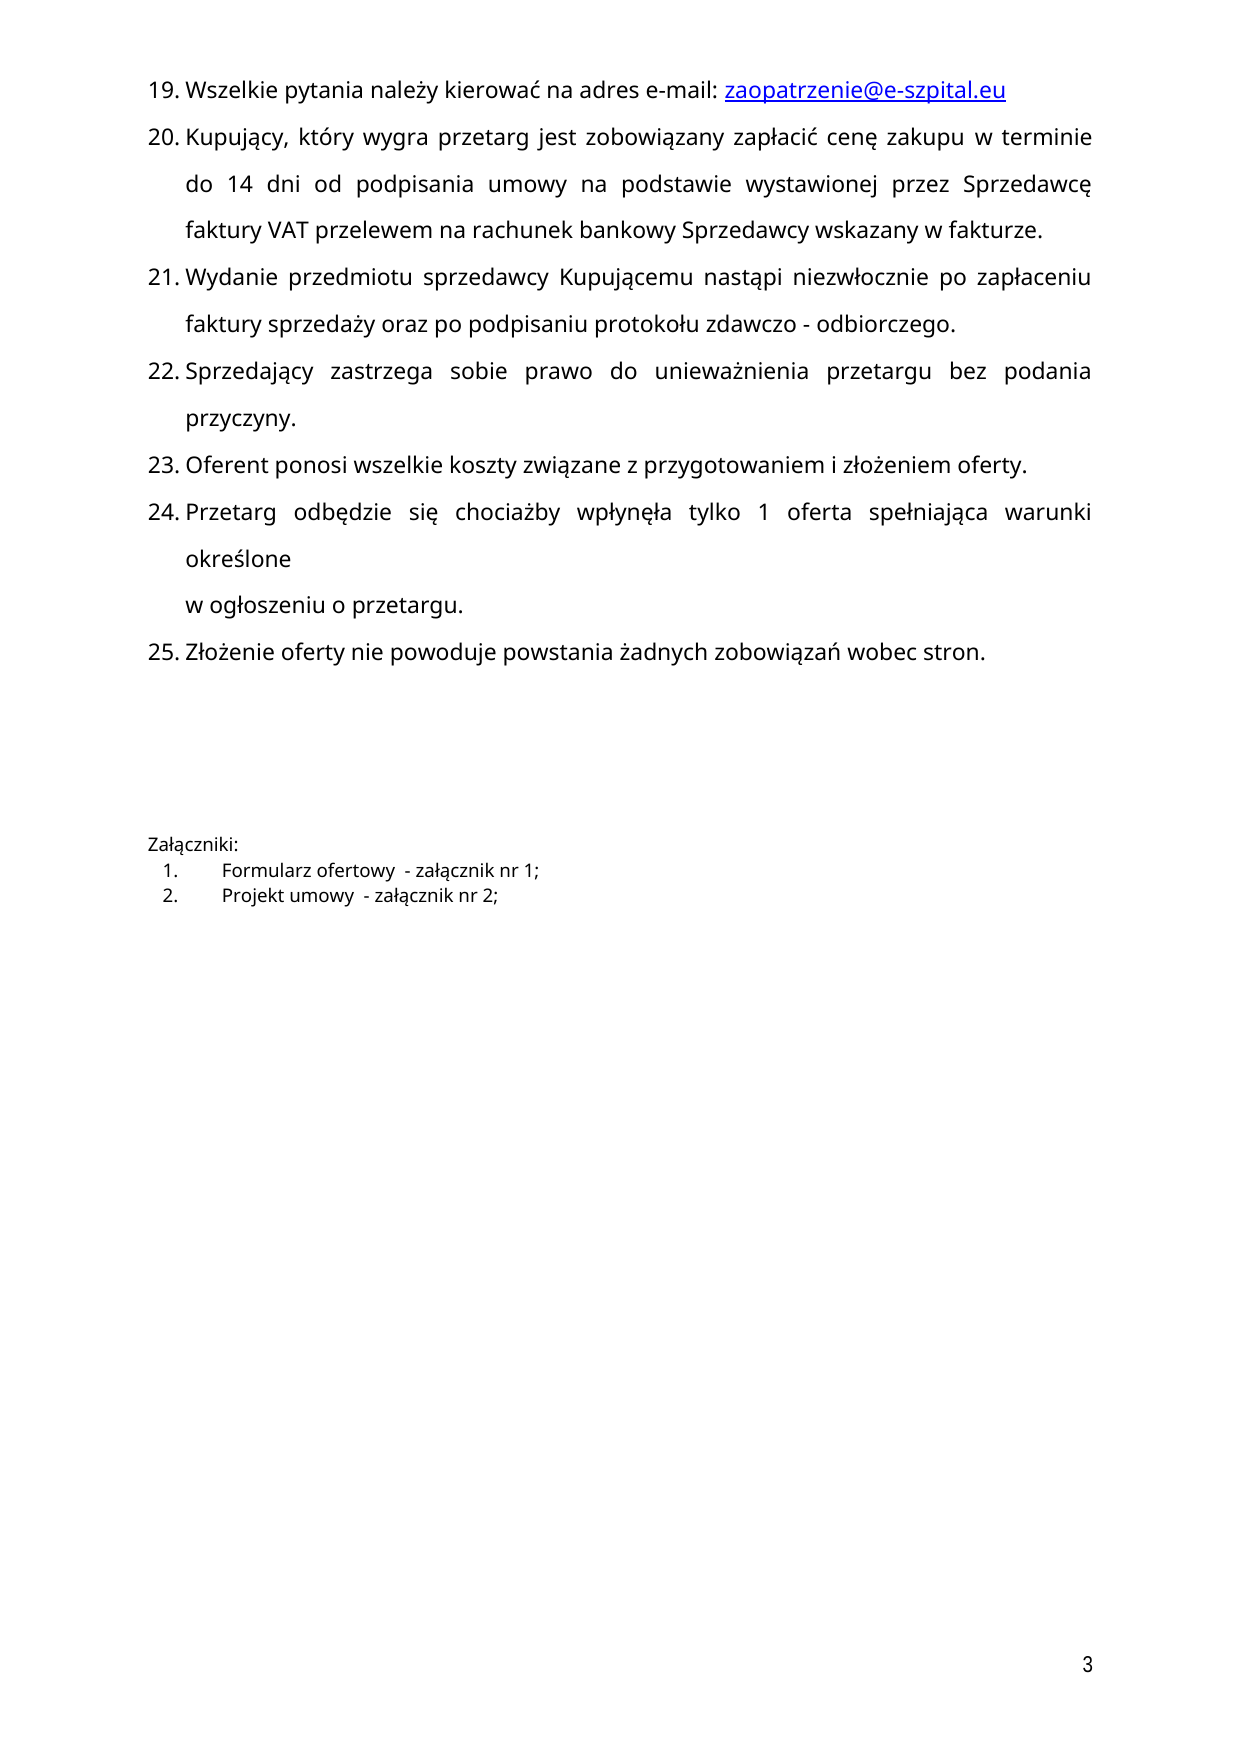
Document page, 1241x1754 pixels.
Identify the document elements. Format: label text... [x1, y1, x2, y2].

list Projekt umowy - załącznik nr 2; [162, 883, 1137, 908]
list Przetarg odbędzie się chociażby wpłynęła tylko 1 oferta spełniająca warunki określone w ogłoszeniu o przetargu. [148, 496, 1092, 621]
list Oferent ponosi wszelkie koszty związane z przygotowaniem i złożeniem oferty. [148, 449, 1092, 480]
text Załączniki: [148, 832, 1137, 857]
list Formularz ofertowy - załącznik nr 1; [162, 857, 1137, 883]
list Złożenie oferty nie powoduje powstania żadnych zobowiązań wobec stron. [148, 636, 1092, 668]
list Sprzedający zastrzega sobie prawo do unieważnienia przetargu bez podania przyczyny. [148, 355, 1092, 433]
list Kupujący, który wygra przetarg jest zobowiązany zapłacić cenę zakupu w terminie do 14 dni od podpisania umowy na podstawie wystawionej przez Sprzedawcę faktury VAT przelewem na rachunek bankowy Sprzedawcy wskazany w fakturze. [148, 121, 1092, 246]
list Wszelkie pytania należy kierować na adres e-mail: zaopatrzenie@e-szpital.eu [148, 74, 1092, 105]
list Wydanie przedmiotu sprzedawcy Kupującemu nastąpi niezwłocznie po zapłaceniu faktury sprzedaży oraz po podpisaniu protokołu zdawczo - odbiorczego. [148, 261, 1092, 339]
